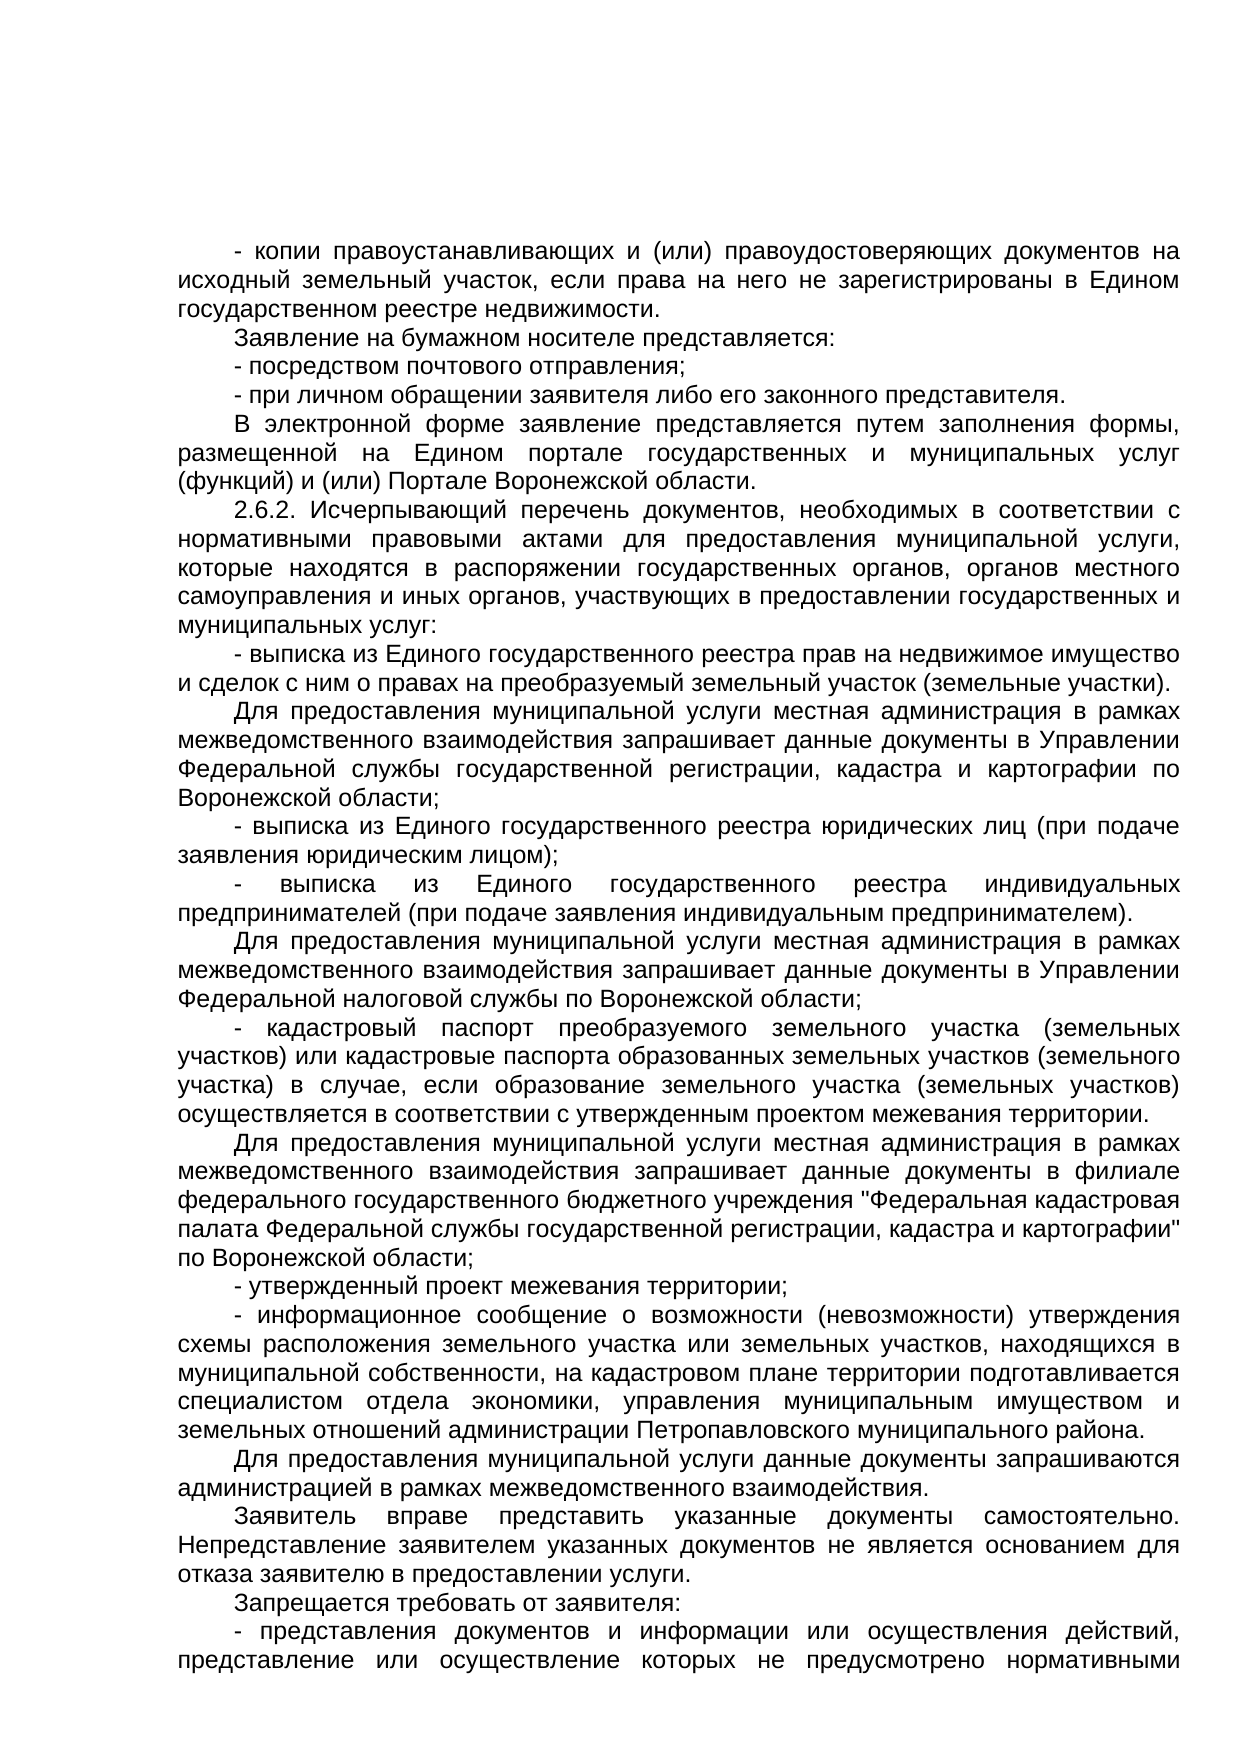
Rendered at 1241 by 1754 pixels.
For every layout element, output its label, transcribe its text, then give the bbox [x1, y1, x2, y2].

text - копии правоустанавливающих и (или) правоудостоверяющих документов на исходный земельный участок, если права на него не зарегистрированы в Едином государственном реестре недвижимости. [177, 236, 1181, 322]
text - информационное сообщение о возможности (невозможности) утверждения схемы расположения земельного участка или земельных участков, находящихся в муниципальной собственности, на кадастровом плане территории подготавливается специалистом отдела экономики, управления муниципальным имуществом и земельных отношений администрации Петропавловского муниципального района. [177, 1300, 1181, 1444]
text - посредством почтового отправления; [177, 351, 1181, 380]
text - кадастровый паспорт преобразуемого земельного участка (земельных участков) или кадастровые паспорта образованных земельных участков (земельного участка) в случае, если образование земельного участка (земельных участков) осуществляется в соответствии с утвержденным проектом межевания территории. [177, 1012, 1181, 1127]
text Запрещается требовать от заявителя: [177, 1587, 1181, 1616]
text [177, 1616, 1181, 1674]
text Заявитель вправе представить указанные документы самостоятельно. Непредставление заявителем указанных документов не является основанием для отказа заявителю в предоставлении услуги. [177, 1501, 1181, 1587]
text 2.6.2. Исчерпывающий перечень документов, необходимых в соответствии с нормативными правовыми актами для предоставления муниципальной услуги, которые находятся в распоряжении государственных органов, органов местного самоуправления и иных органов, участвующих в предоставлении государственных и муниципальных услуг: [177, 495, 1181, 639]
text Для предоставления муниципальной услуги местная администрация в рамках межведомственного взаимодействия запрашивает данные документы в филиале федерального государственного бюджетного учреждения "Федеральная кадастровая палата Федеральной службы государственной регистрации, кадастра и картографии" по Воронежской области; [177, 1127, 1181, 1271]
text - утвержденный проект межевания территории; [177, 1271, 1181, 1300]
text Для предоставления муниципальной услуги местная администрация в рамках межведомственного взаимодействия запрашивает данные документы в Управлении Федеральной службы государственной регистрации, кадастра и картографии по Воронежской области; [177, 696, 1181, 811]
text Для предоставления муниципальной услуги местная администрация в рамках межведомственного взаимодействия запрашивает данные документы в Управлении Федеральной налоговой службы по Воронежской области; [177, 926, 1181, 1012]
text - выписка из Единого государственного реестра прав на недвижимое имущество и сделок с ним о правах на преобразуемый земельный участок (земельные участки). [177, 639, 1181, 696]
text - выписка из Единого государственного реестра юридических лиц (при подаче заявления юридическим лицом); [177, 811, 1181, 869]
text Для предоставления муниципальной услуги данные документы запрашиваются администрацией в рамках межведомственного взаимодействия. [177, 1444, 1181, 1501]
text Заявление на бумажном носителе представляется: [177, 322, 1181, 351]
text В электронной форме заявление представляется путем заполнения формы, размещенной на Едином портале государственных и муниципальных услуг (функций) и (или) Портале Воронежской области. [177, 409, 1181, 495]
text - выписка из Единого государственного реестра индивидуальных предпринимателей (при подаче заявления индивидуальным предпринимателем). [177, 869, 1181, 926]
text - при личном обращении заявителя либо его законного представителя. [177, 380, 1181, 409]
